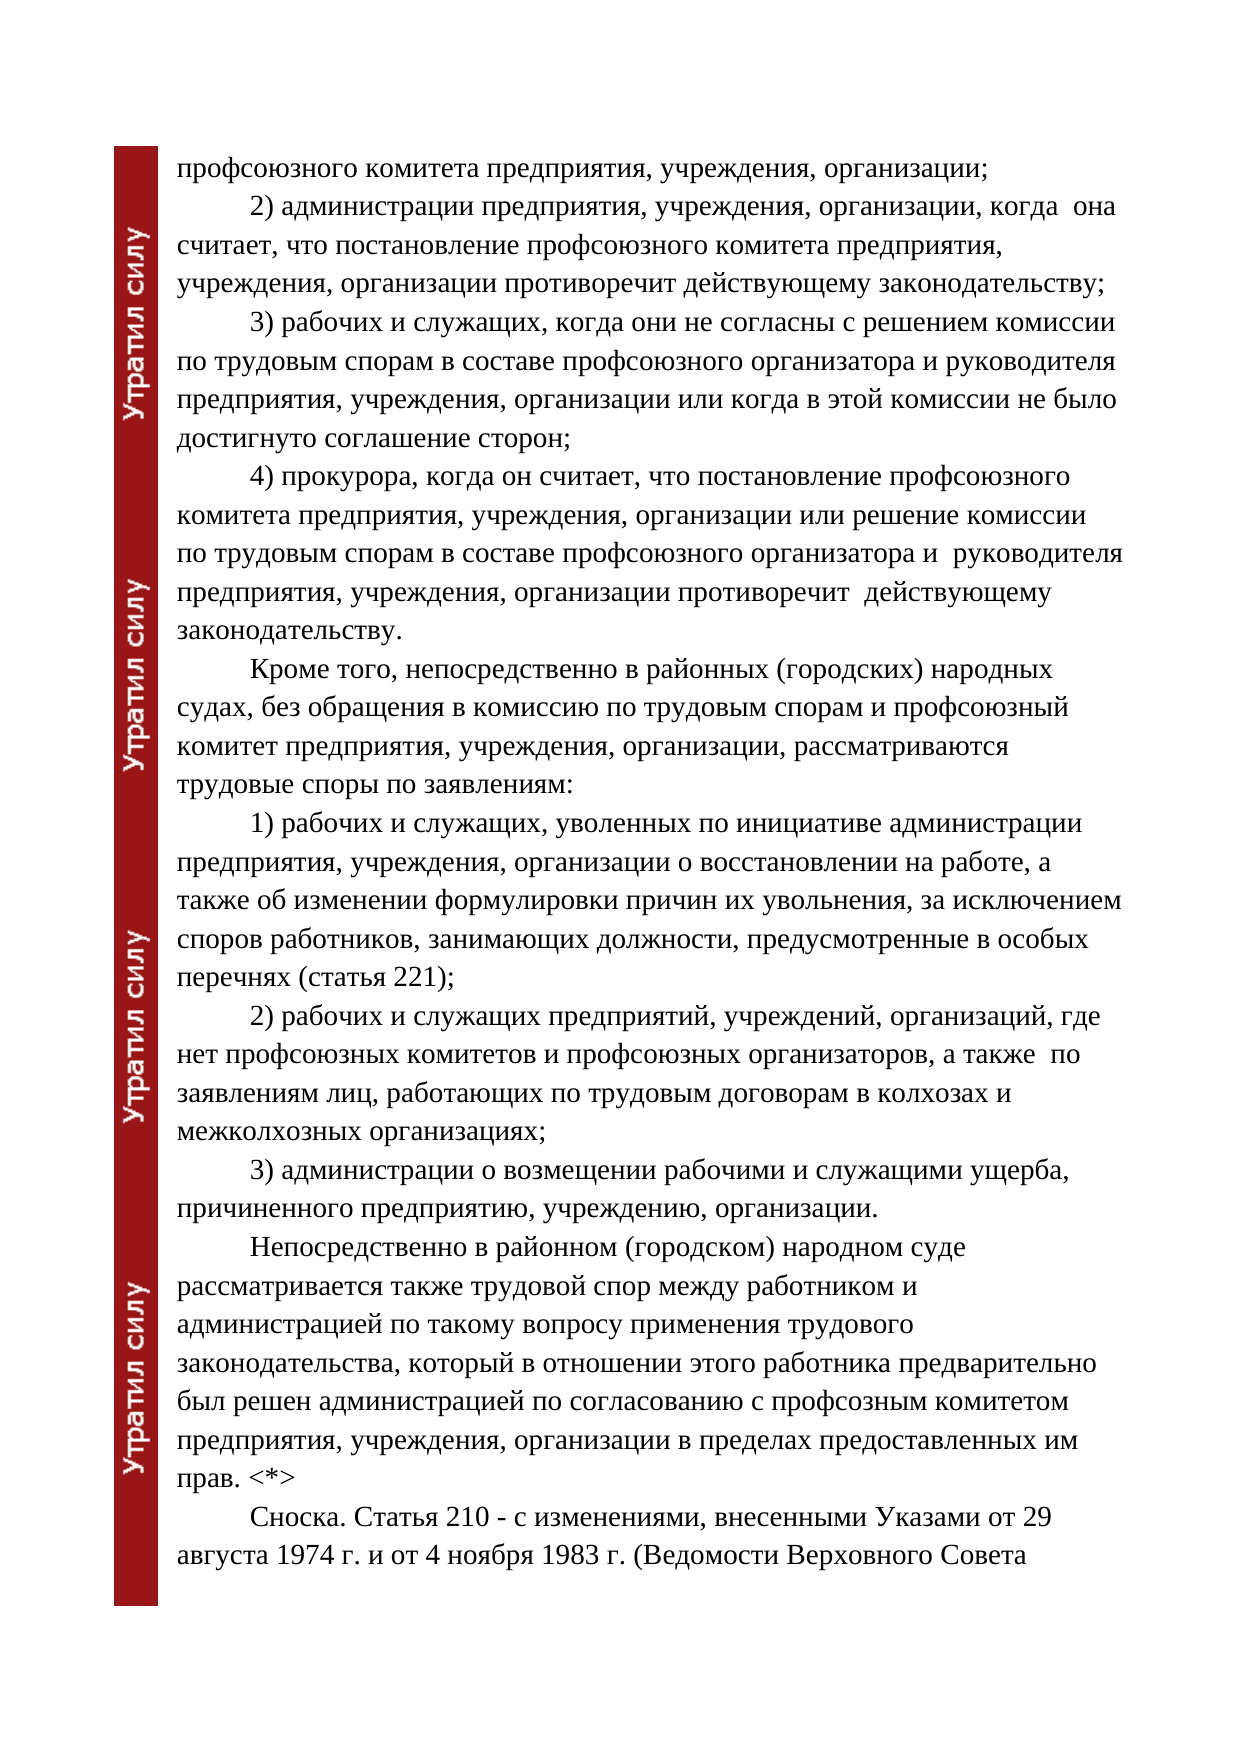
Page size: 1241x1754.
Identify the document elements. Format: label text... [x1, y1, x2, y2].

picture [114, 1571, 158, 1606]
picture [114, 146, 158, 150]
